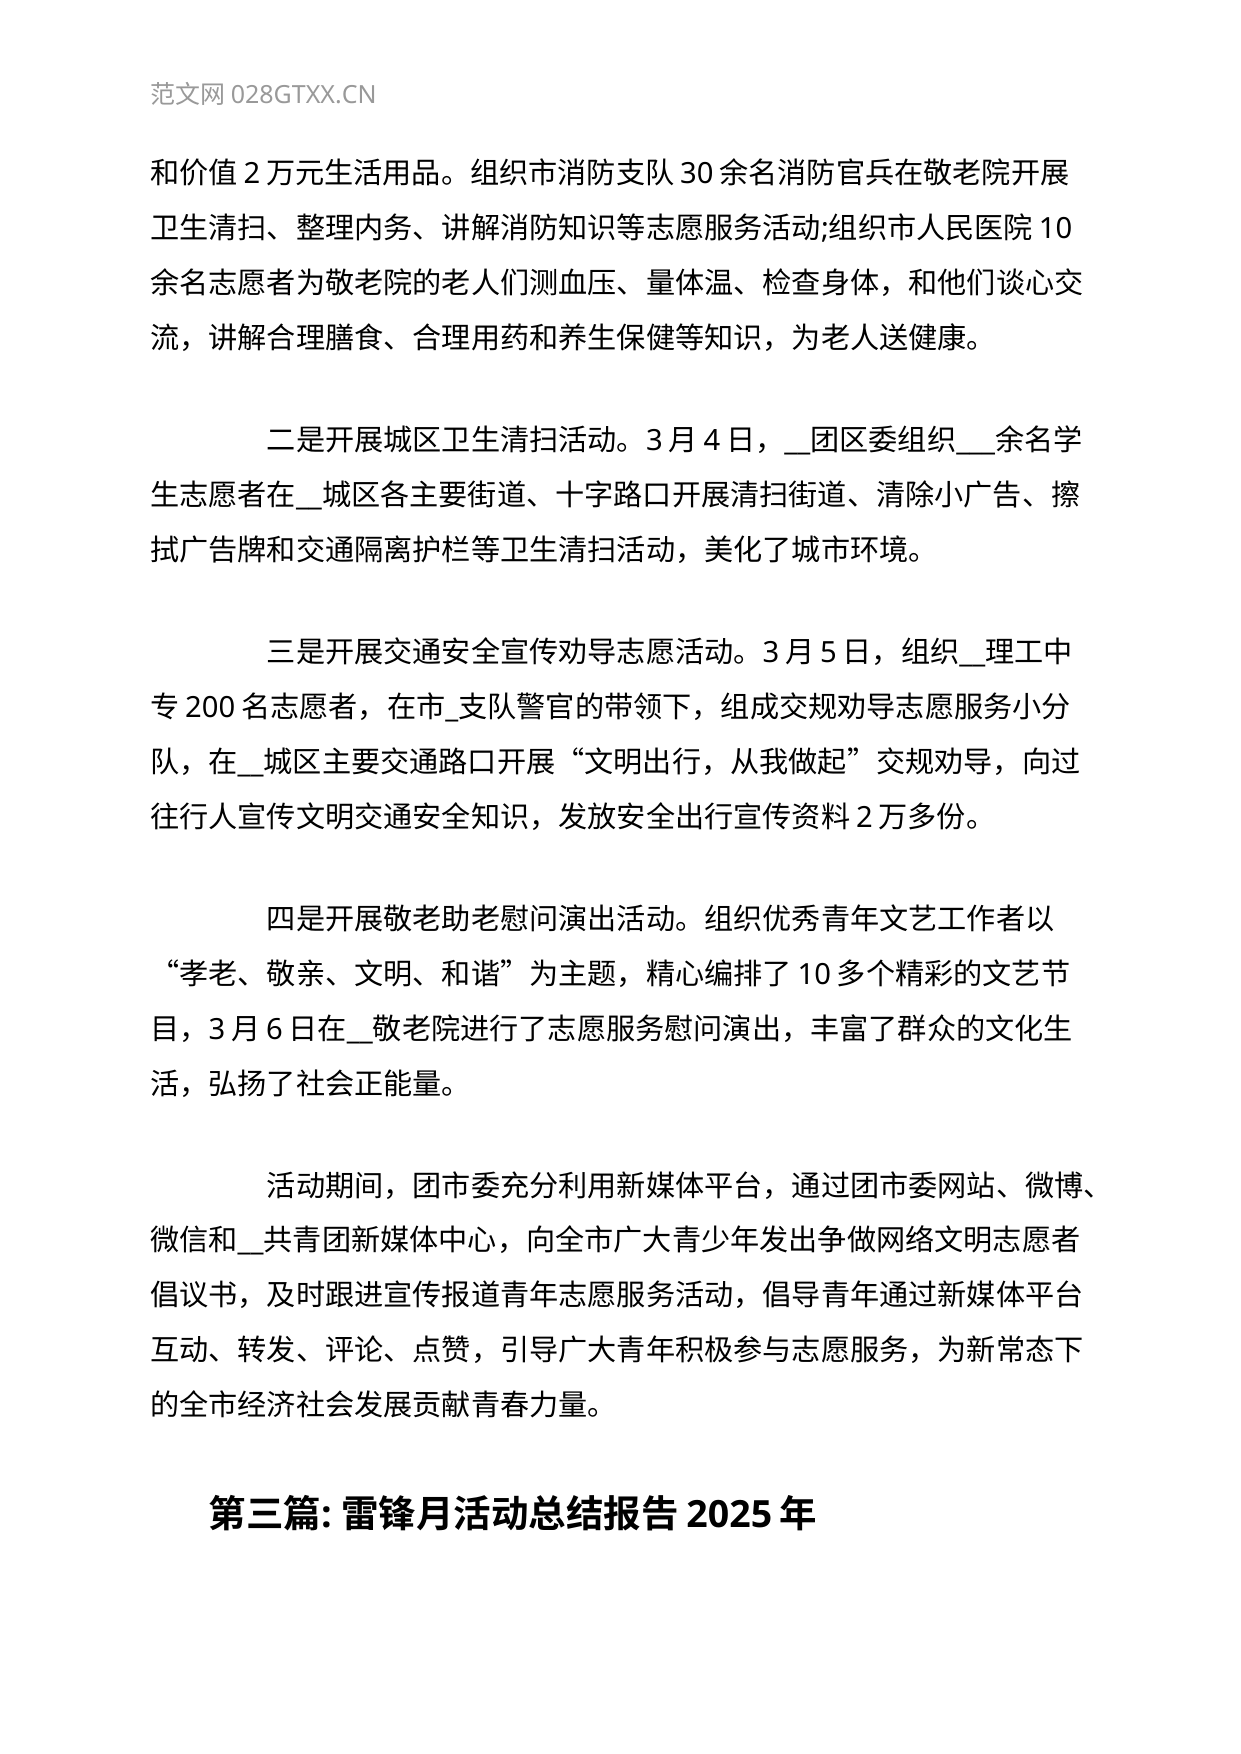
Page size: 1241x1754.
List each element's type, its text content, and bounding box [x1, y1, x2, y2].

text 第三篇: 雷锋月活动总结报告2025年 [150, 1483, 1090, 1538]
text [150, 150, 1090, 357]
text 四是开展敬老助老慰问演出活动。组织优秀青年文艺工作者以“孝老、敬亲、文明、和谐”为主题，精心编排了10多个精彩的文艺节目，3月6日在__敬老院进行了志愿服务慰问演出，丰富了群众的文化生活，弘扬了社会正能量。 [150, 895, 1090, 1103]
text 活动期间，团市委充分利用新媒体平台，通过团市委网站、微博、微信和__共青团新媒体中心，向全市广大青少年发出争做网络文明志愿者倡议书，及时跟进宣传报道青年志愿服务活动，倡导青年通过新媒体平台互动、转发、评论、点赞，引导广大青年积极参与志愿服务，为新常态下的全市经济社会发展贡献青春力量。 [150, 1162, 1090, 1424]
text 三是开展交通安全宣传劝导志愿活动。3月5日，组织__理工中专200名志愿者，在市_支队警官的带领下，组成交规劝导志愿服务小分队，在__城区主要交通路口开展“文明出行，从我做起”交规劝导，向过往行人宣传文明交通安全知识，发放安全出行宣传资料2万多份。 [150, 628, 1090, 836]
text 二是开展城区卫生清扫活动。3月4日，__团区委组织___余名学生志愿者在__城区各主要街道、十字路口开展清扫街道、清除小广告、擦拭广告牌和交通隔离护栏等卫生清扫活动，美化了城市环境。 [150, 417, 1090, 569]
